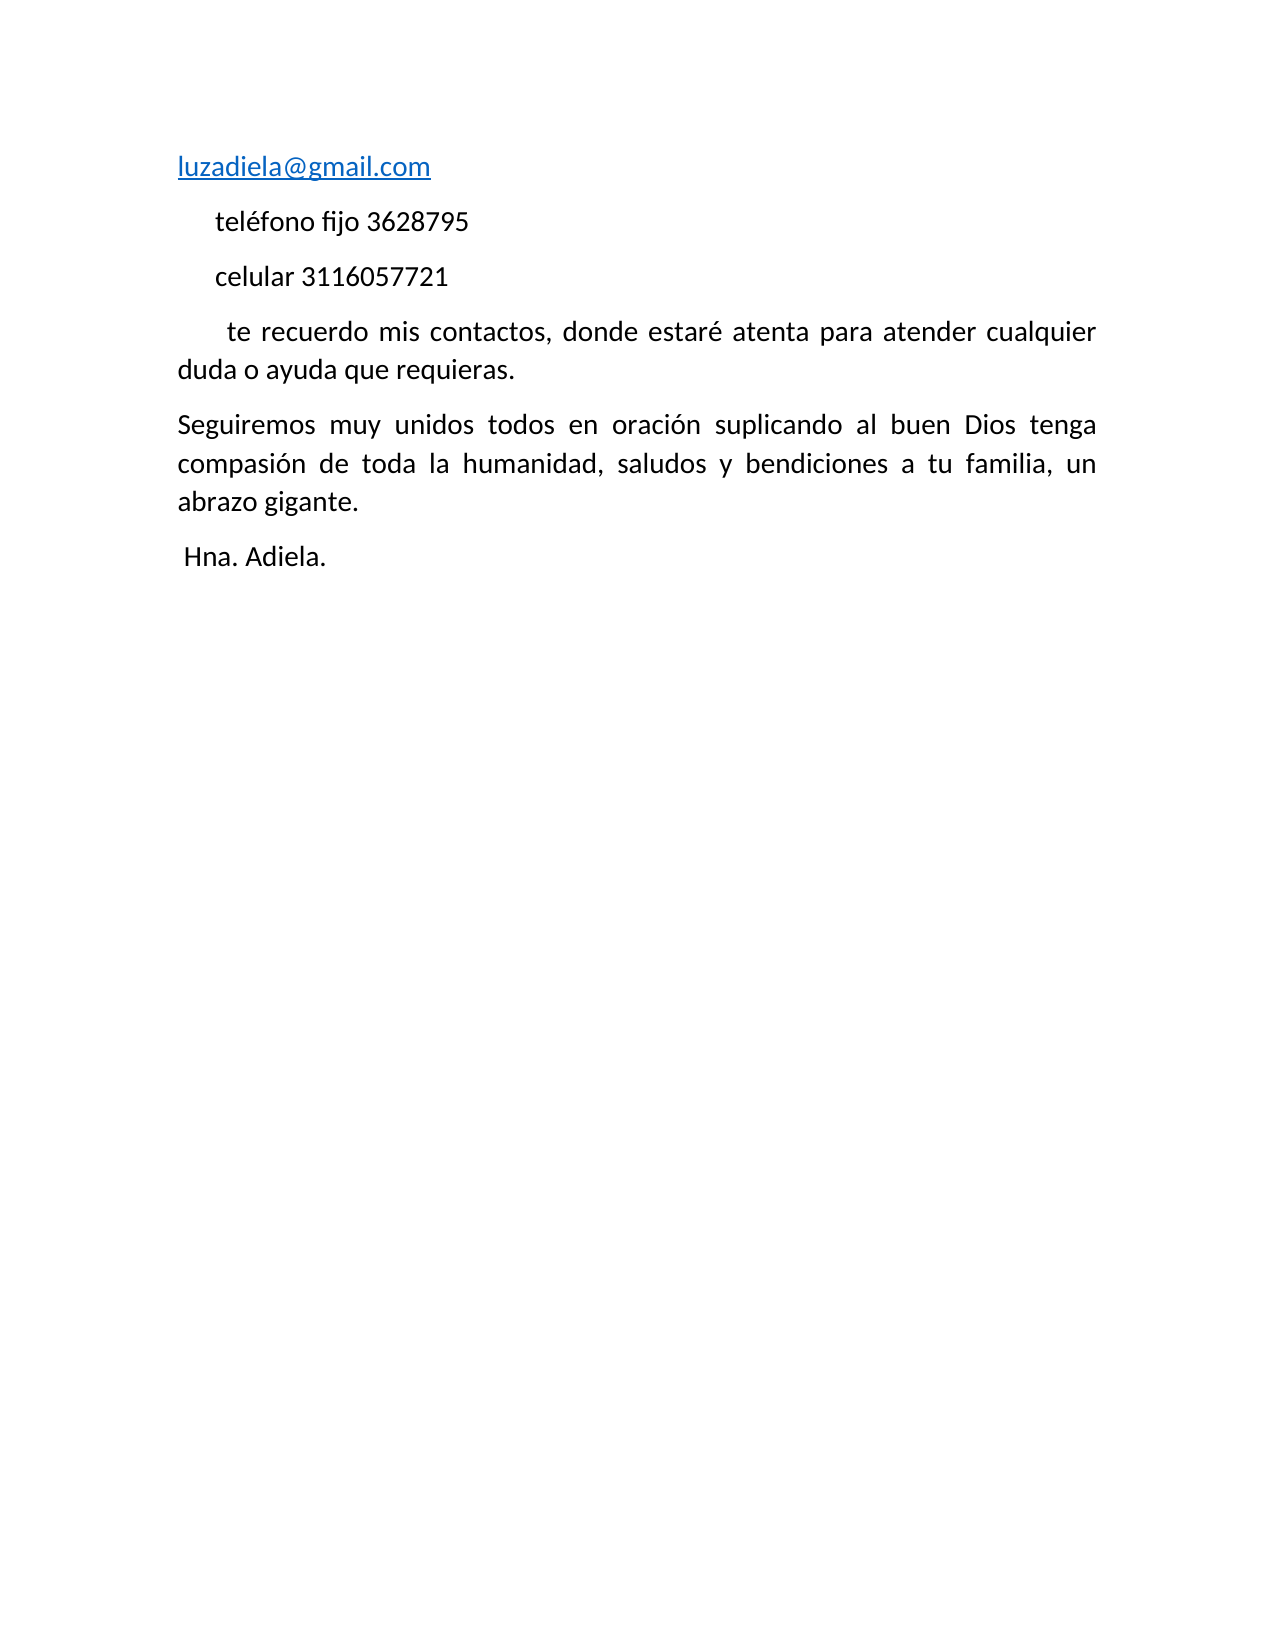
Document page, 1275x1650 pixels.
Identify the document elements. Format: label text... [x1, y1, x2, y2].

text teléfono fijo 3628795 [215, 203, 1098, 238]
text Seguiremos muy unidos todos en oración suplicando al buen Dios tenga compasión de toda la humanidad, saludos y bendiciones a tu familia, un abrazo gigante. [177, 406, 1098, 519]
text celular 3116057721 [215, 258, 1098, 293]
text luzadiela@gmail.com [177, 148, 1098, 183]
text te recuerdo mis contactos, donde estaré atenta para atender cualquier duda o ayuda que requieras. [177, 313, 1098, 387]
text Hna. Adiela. [177, 538, 1098, 574]
